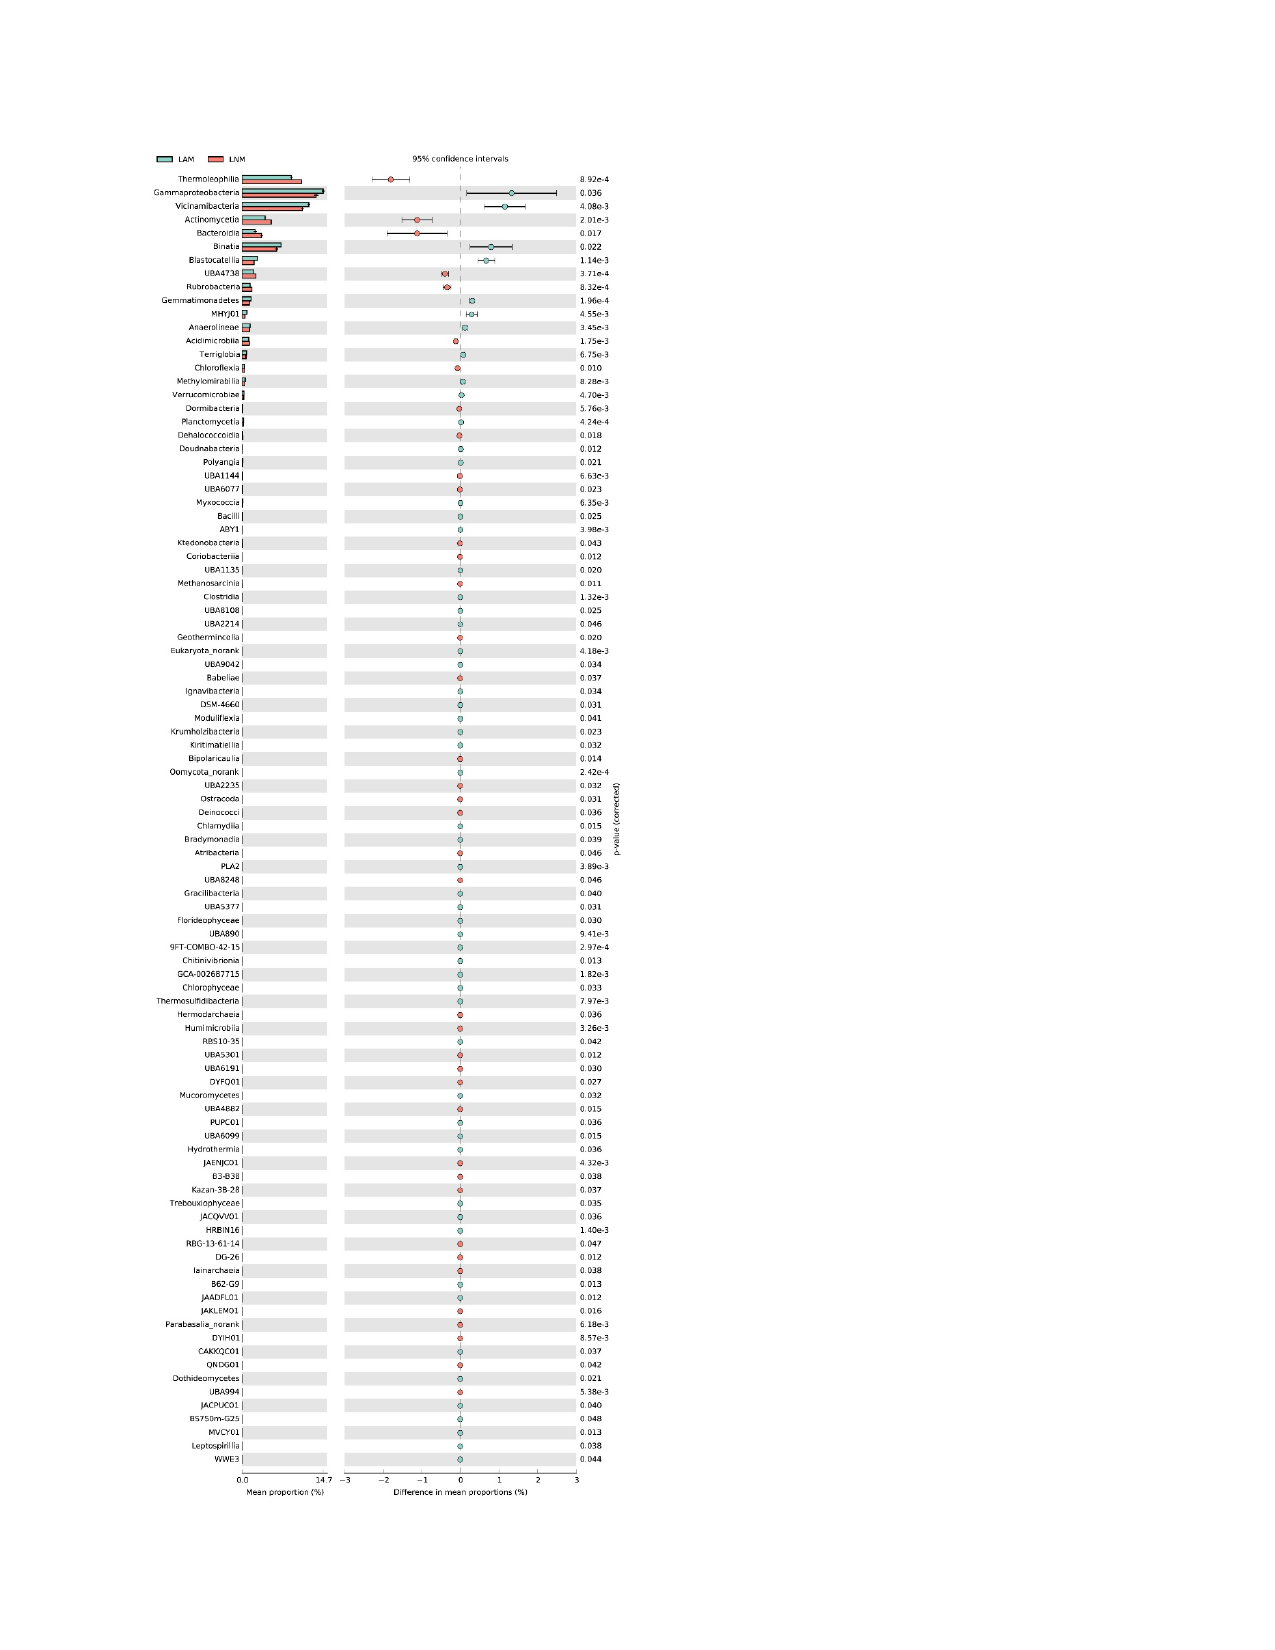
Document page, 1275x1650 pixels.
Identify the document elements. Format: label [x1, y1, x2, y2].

picture [150, 150, 627, 1500]
